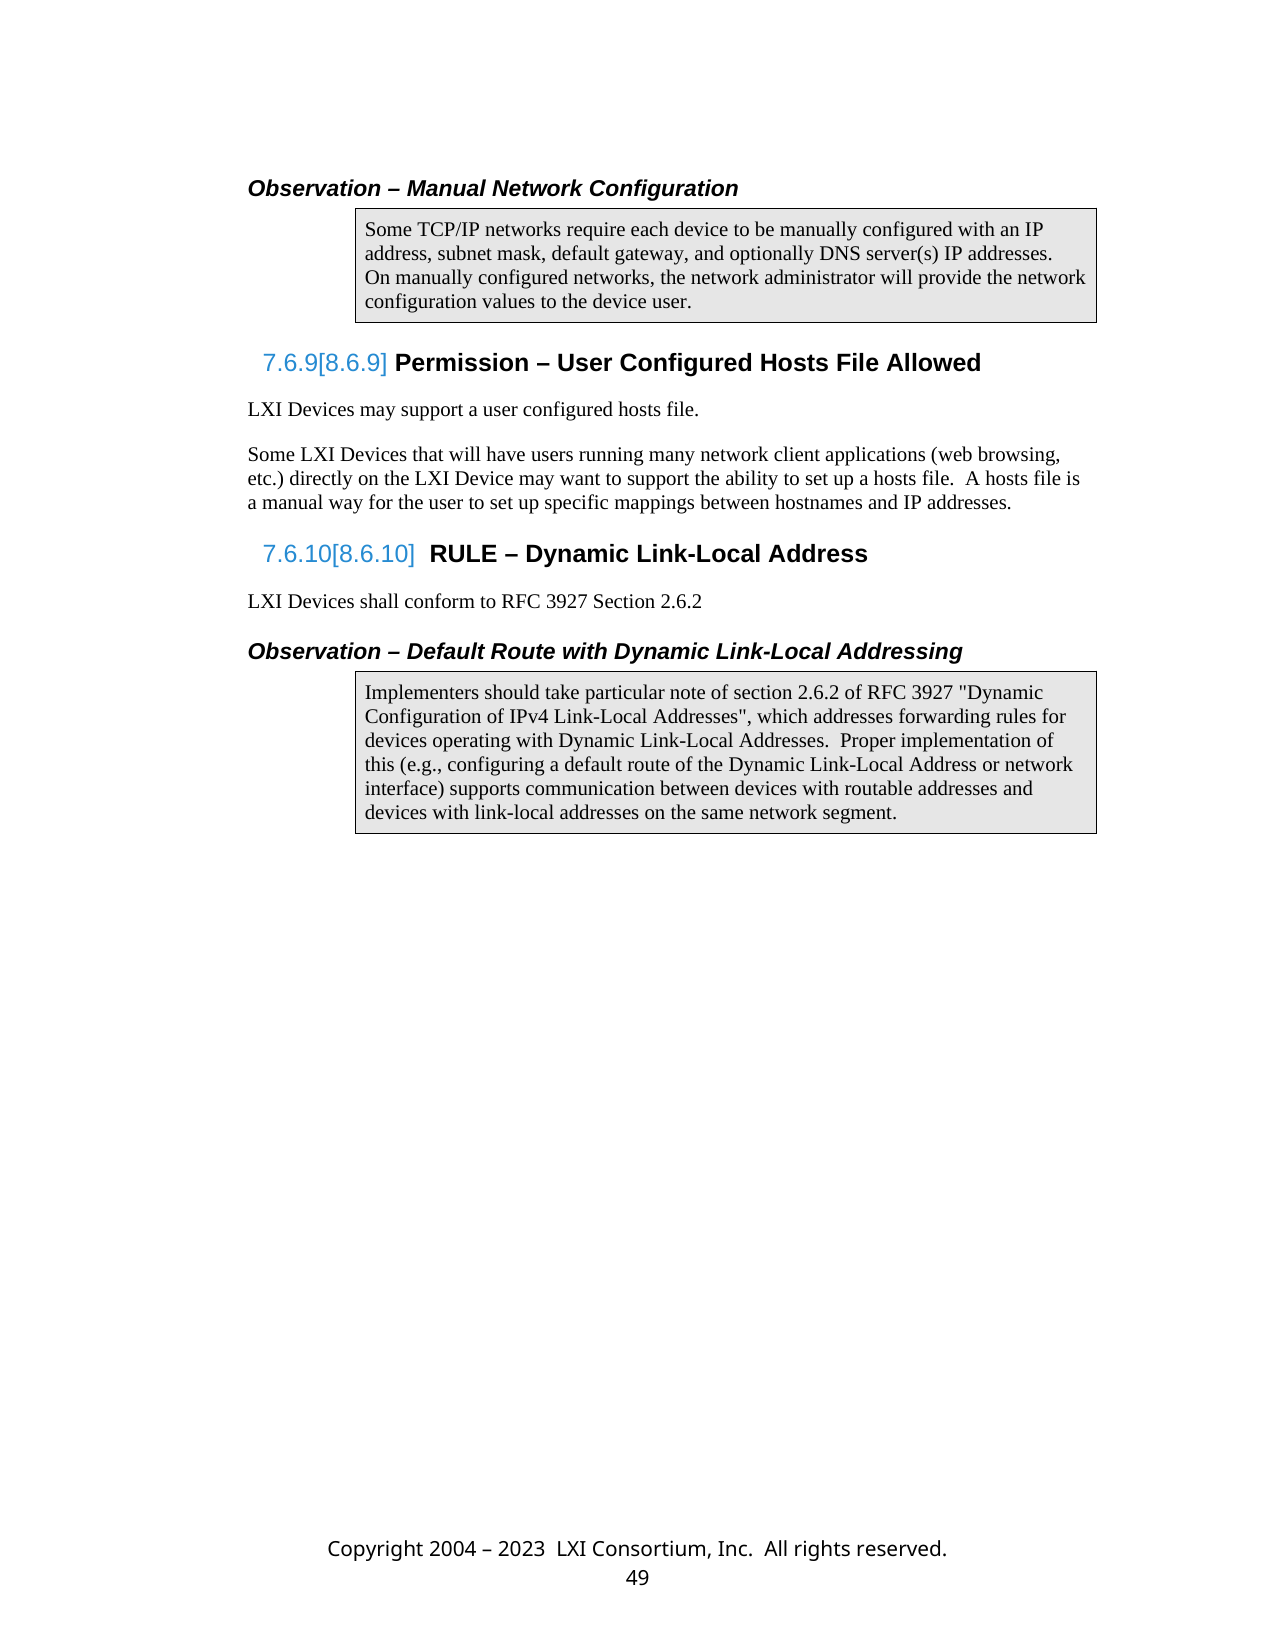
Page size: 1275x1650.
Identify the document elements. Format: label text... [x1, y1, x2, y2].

text LXI Devices shall conform to RFC 3927 Section 2.6.2 [247, 589, 1087, 613]
subtitle Observation – Default Route with Dynamic Link-Local Addressing [247, 638, 1087, 664]
subtitle Observation – Manual Network Configuration [247, 175, 1087, 201]
text Some TCP/IP networks require each device to be manually configured with an IP address, subnet mask, default gateway, and optionally DNS server(s) IP addresses. On manually configured networks, the network administrator will provide the network configuration values to the device user. [356, 209, 1096, 322]
text LXI Devices may support a user configured hosts file. [247, 397, 1087, 421]
subtitle RULE – Dynamic Link-Local Address [262, 539, 1087, 568]
text Some LXI Devices that will have users running many network client applications (web browsing, etc.) directly on the LXI Device may want to support the ability to set up a hosts file. A hosts file is a manual way for the user to set up specific mappings between hostnames and IP addresses. [247, 442, 1087, 514]
text Implementers should take particular note of section 2.6.2 of RFC 3927 "Dynamic Configuration of IPv4 Link-Local Addresses", which addresses forwarding rules for devices operating with Dynamic Link-Local Addresses. Proper implementation of this (e.g., configuring a default route of the Dynamic Link-Local Address or network interface) supports communication between devices with routable addresses and devices with link-local addresses on the same network segment. [356, 672, 1096, 833]
subtitle Permission – User Configured Hosts File Allowed [262, 348, 1087, 376]
